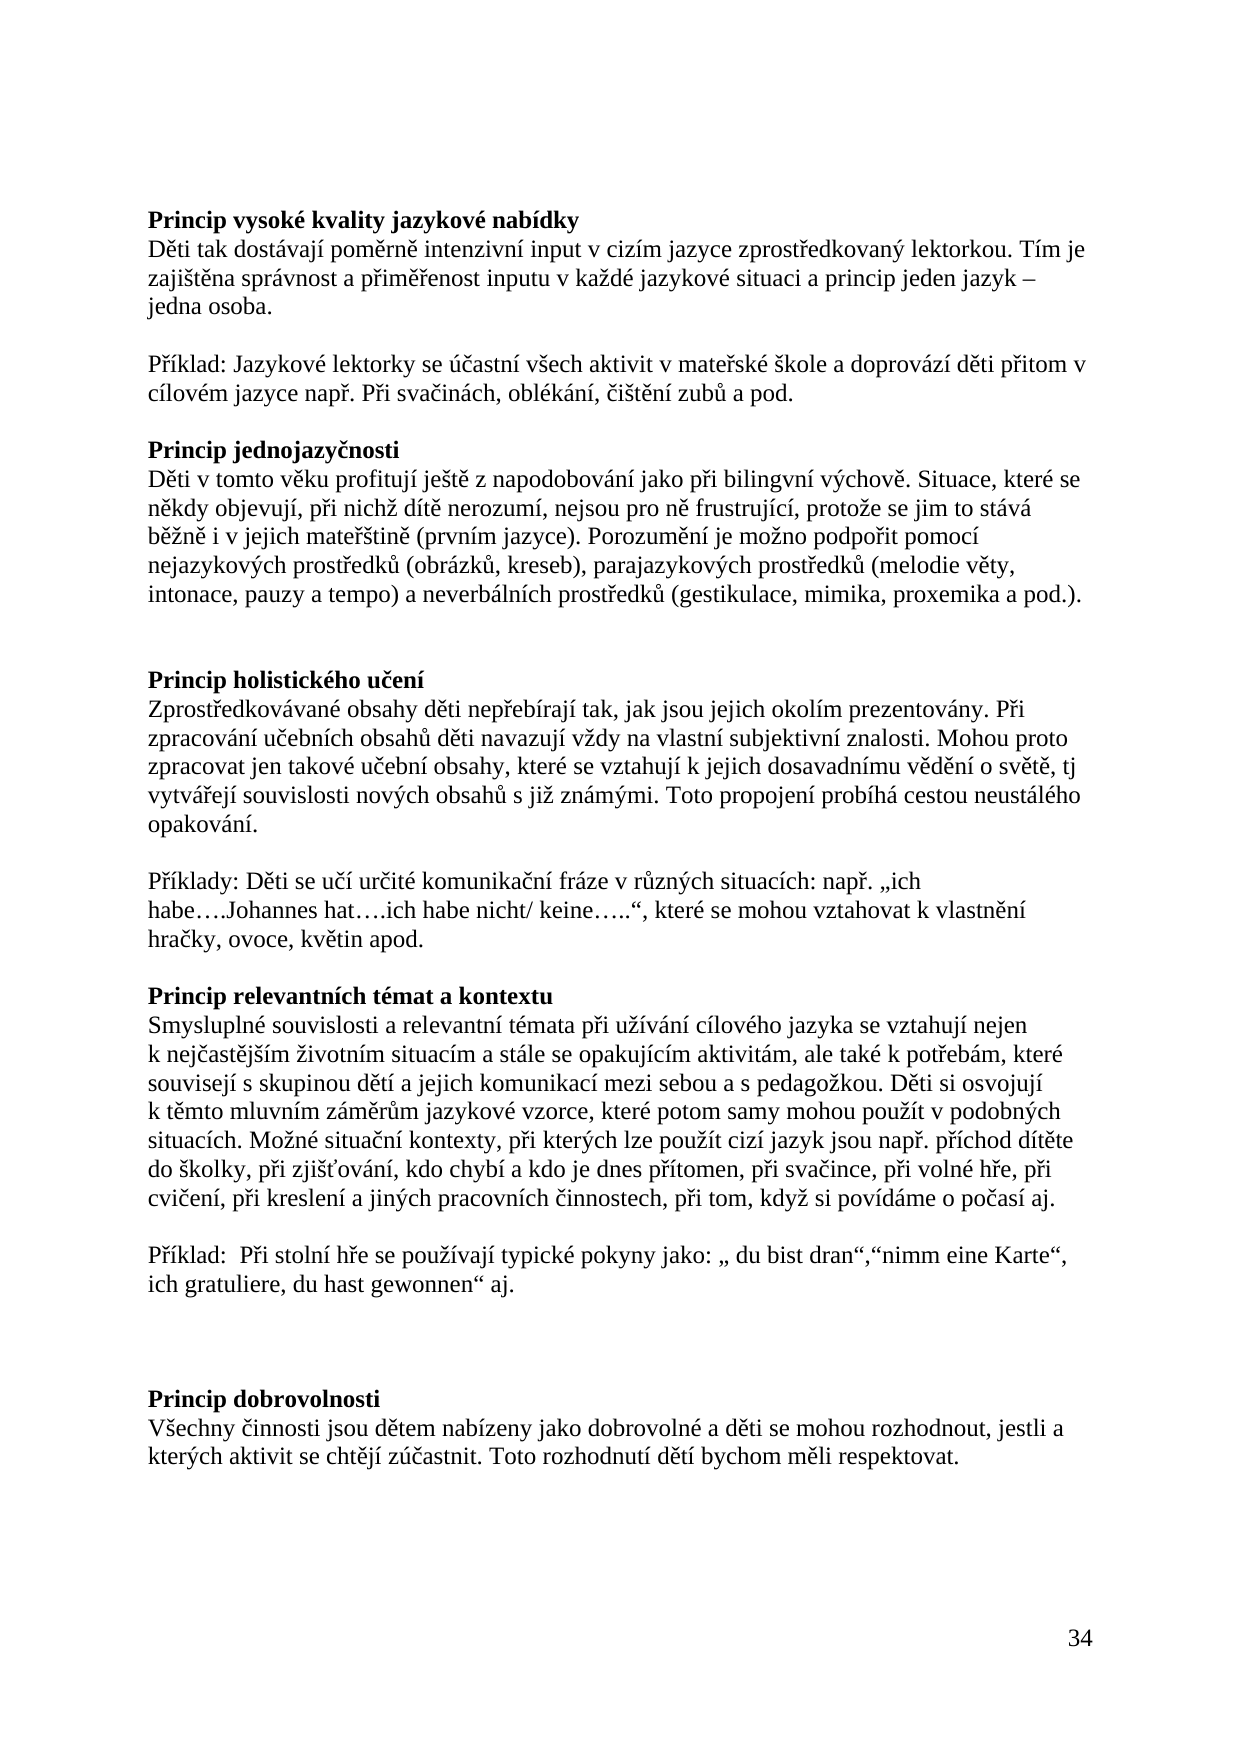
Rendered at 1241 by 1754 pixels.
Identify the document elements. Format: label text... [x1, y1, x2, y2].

text Děti tak dostávají poměrně intenzivní input v cizím jazyce zprostředkovaný lektorkou. Tím je zajištěna správnost a přiměřenost inputu v každé jazykové situaci a princip jeden jazyk – jedna osoba. [148, 234, 1092, 320]
text Všechny činnosti jsou dětem nabízeny jako dobrovolné a děti se mohou rozhodnout, jestli a kterých aktivit se chtějí zúčastnit. Toto rozhodnutí dětí bychom měli respektovat. [148, 1413, 1092, 1470]
text Příklady: Děti se učí určité komunikační fráze v různých situacích: např. „ich habe….Johannes hat….ich habe nicht/ keine…..“, které se mohou vztahovat k vlastnění hračky, ovoce, květin apod. [148, 866, 1092, 953]
text Princip dobrovolnosti [148, 1384, 1092, 1413]
text Princip jednojazyčnosti [148, 435, 1092, 464]
text Smysluplné souvislosti a relevantní témata při užívání cílového jazyka se vztahují nejen k nejčastějším životním situacím a stále se opakujícím aktivitám, ale také k potřebám, které souvisejí s skupinou dětí a jejich komunikací mezi sebou a s pedagožkou. Děti si osvojují k těmto mluvním záměrům jazykové vzorce, které potom samy mohou použít v podobných situacích. Možné situační kontexty, při kterých lze použít cizí jazyk jsou např. příchod dítěte do školky, při zjišťování, kdo chybí a kdo je dnes přítomen, při svačince, při volné hře, při cvičení, při kreslení a jiných pracovních činnostech, při tom, když si povídáme o počasí aj. [148, 1010, 1092, 1211]
text Zprostředkovávané obsahy děti nepřebírají tak, jak jsou jejich okolím prezentovány. Při zpracování učebních obsahů děti navazují vždy na vlastní subjektivní znalosti. Mohou proto zpracovat jen takové učební obsahy, které se vztahují k jejich dosavadnímu vědění o světě, tj vytvářejí souvislosti nových obsahů s již známými. Toto propojení probíhá cestou neustálého opakování. [148, 694, 1092, 838]
text Děti v tomto věku profitují ještě z napodobování jako při bilingvní výchově. Situace, které se někdy objevují, při nichž dítě nerozumí, nejsou pro ně frustrující, protože se jim to stává běžně i v jejich mateřštině (prvním jazyce). Porozumění je možno podpořit pomocí nejazykových prostředků (obrázků, kreseb), parajazykových prostředků (melodie věty, intonace, pauzy a tempo) a neverbálních prostředků (gestikulace, mimika, proxemika a pod.). [148, 464, 1092, 608]
text Princip holistického učení [148, 665, 1092, 694]
text Příklad: Jazykové lektorky se účastní všech aktivit v mateřské škole a doprovází děti přitom v cílovém jazyce např. Při svačinách, oblékání, čištění zubů a pod. [148, 349, 1092, 406]
text Příklad: Při stolní hře se používají typické pokyny jako: „ du bist dran“,“nimm eine Karte“, ich gratuliere, du hast gewonnen“ aj. [148, 1240, 1092, 1298]
text Princip vysoké kvality jazykové nabídky [148, 205, 1092, 234]
text Princip relevantních témat a kontextu [148, 981, 1092, 1010]
